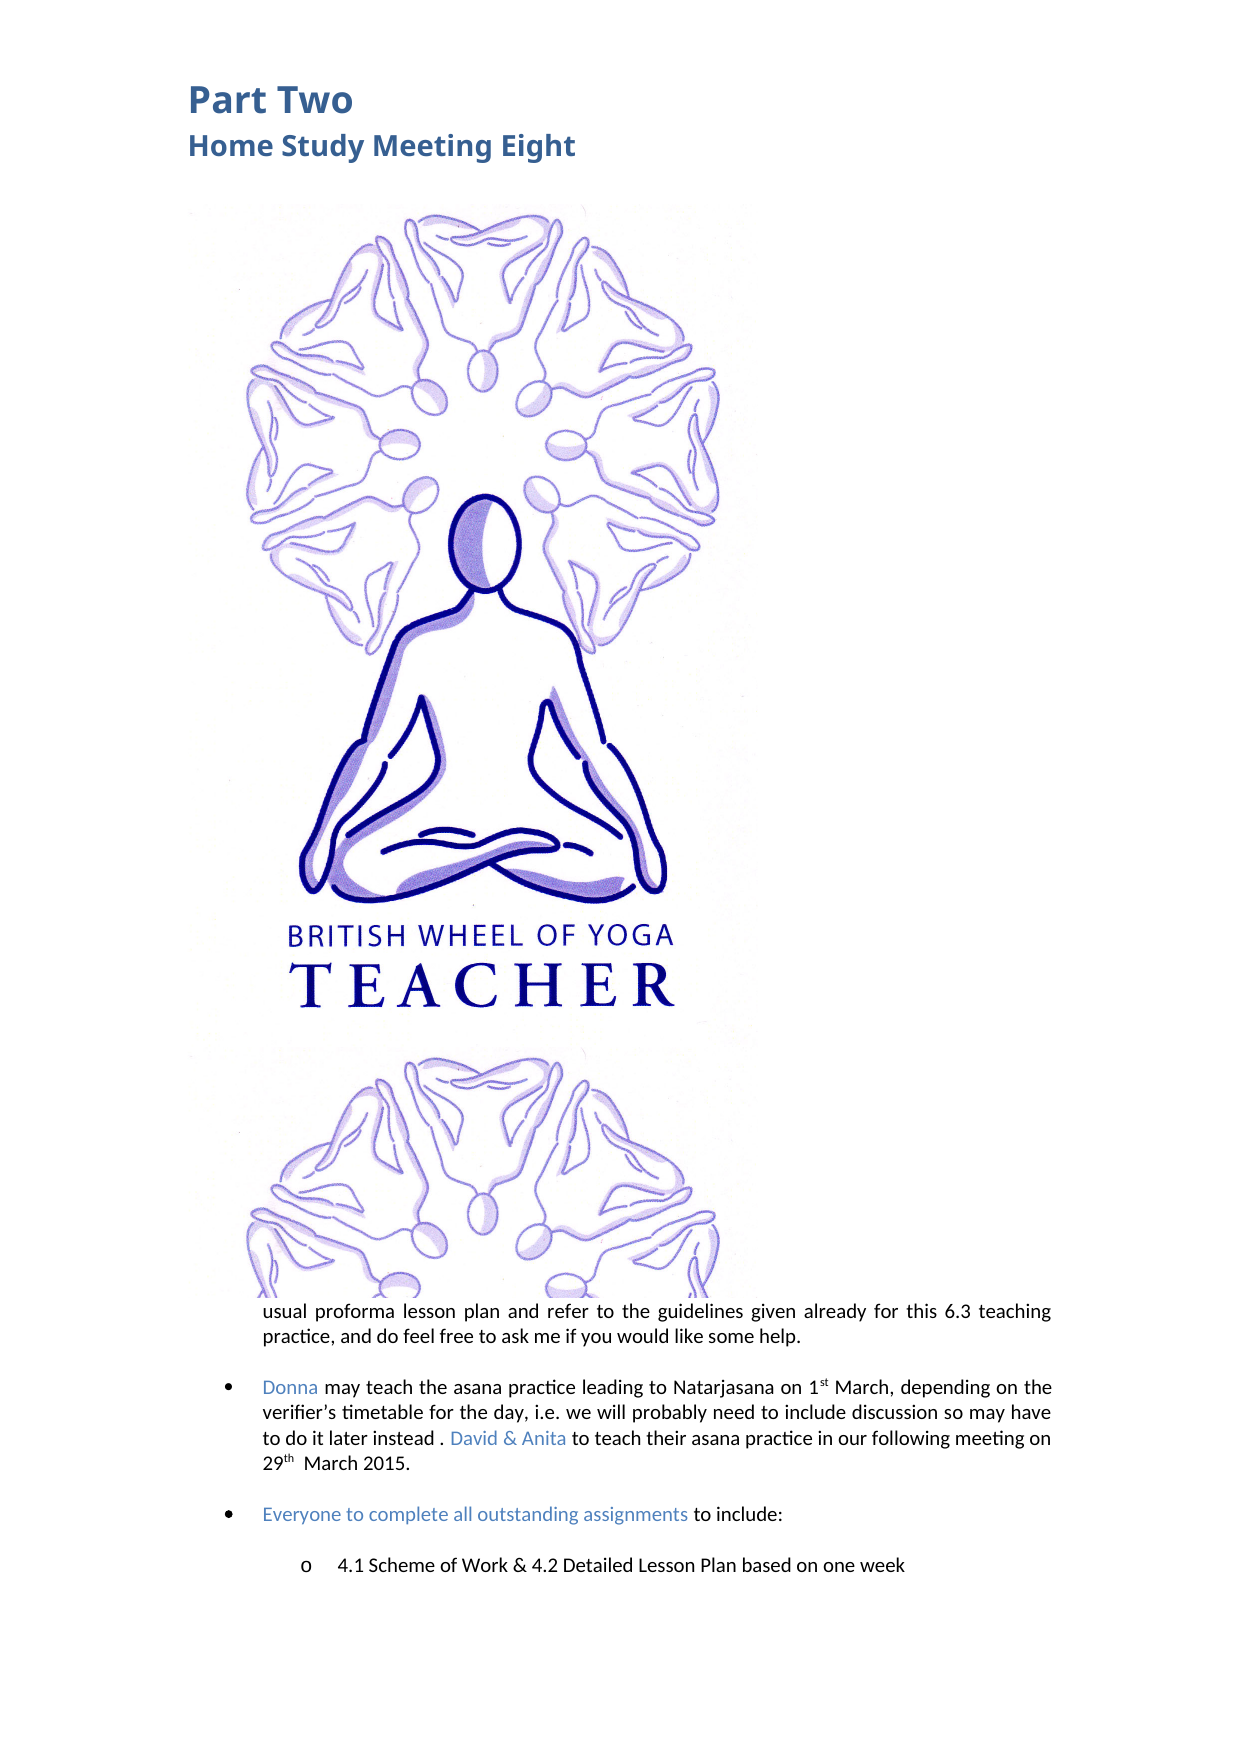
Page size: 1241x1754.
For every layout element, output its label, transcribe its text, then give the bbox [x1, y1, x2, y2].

list Everyone to complete all outstanding assignments to include: [225, 1501, 1053, 1527]
list 4.1 Scheme of Work & 4.2 Detailed Lesson Plan based on one week [300, 1552, 1053, 1578]
list Pauline & Cheryl to teach their pranayama teaching practices 6.3 for the following meeting on 29th March 2015 so please send your first lesson plans by the next meeting. Please use the usual proforma lesson plan and refer to the guidelines given already for this 6.3 teaching practice, and do feel free to ask me if you would like some help. [225, 1298, 1053, 1349]
picture [187, 204, 758, 1298]
list Donna may teach the asana practice leading to Natarjasana on 1st March, depending on the verifier’s timetable for the day, i.e. we will probably need to include discussion so may have to do it later instead . David & Anita to teach their asana practice in our following meeting on 29th March 2015. [225, 1374, 1053, 1476]
